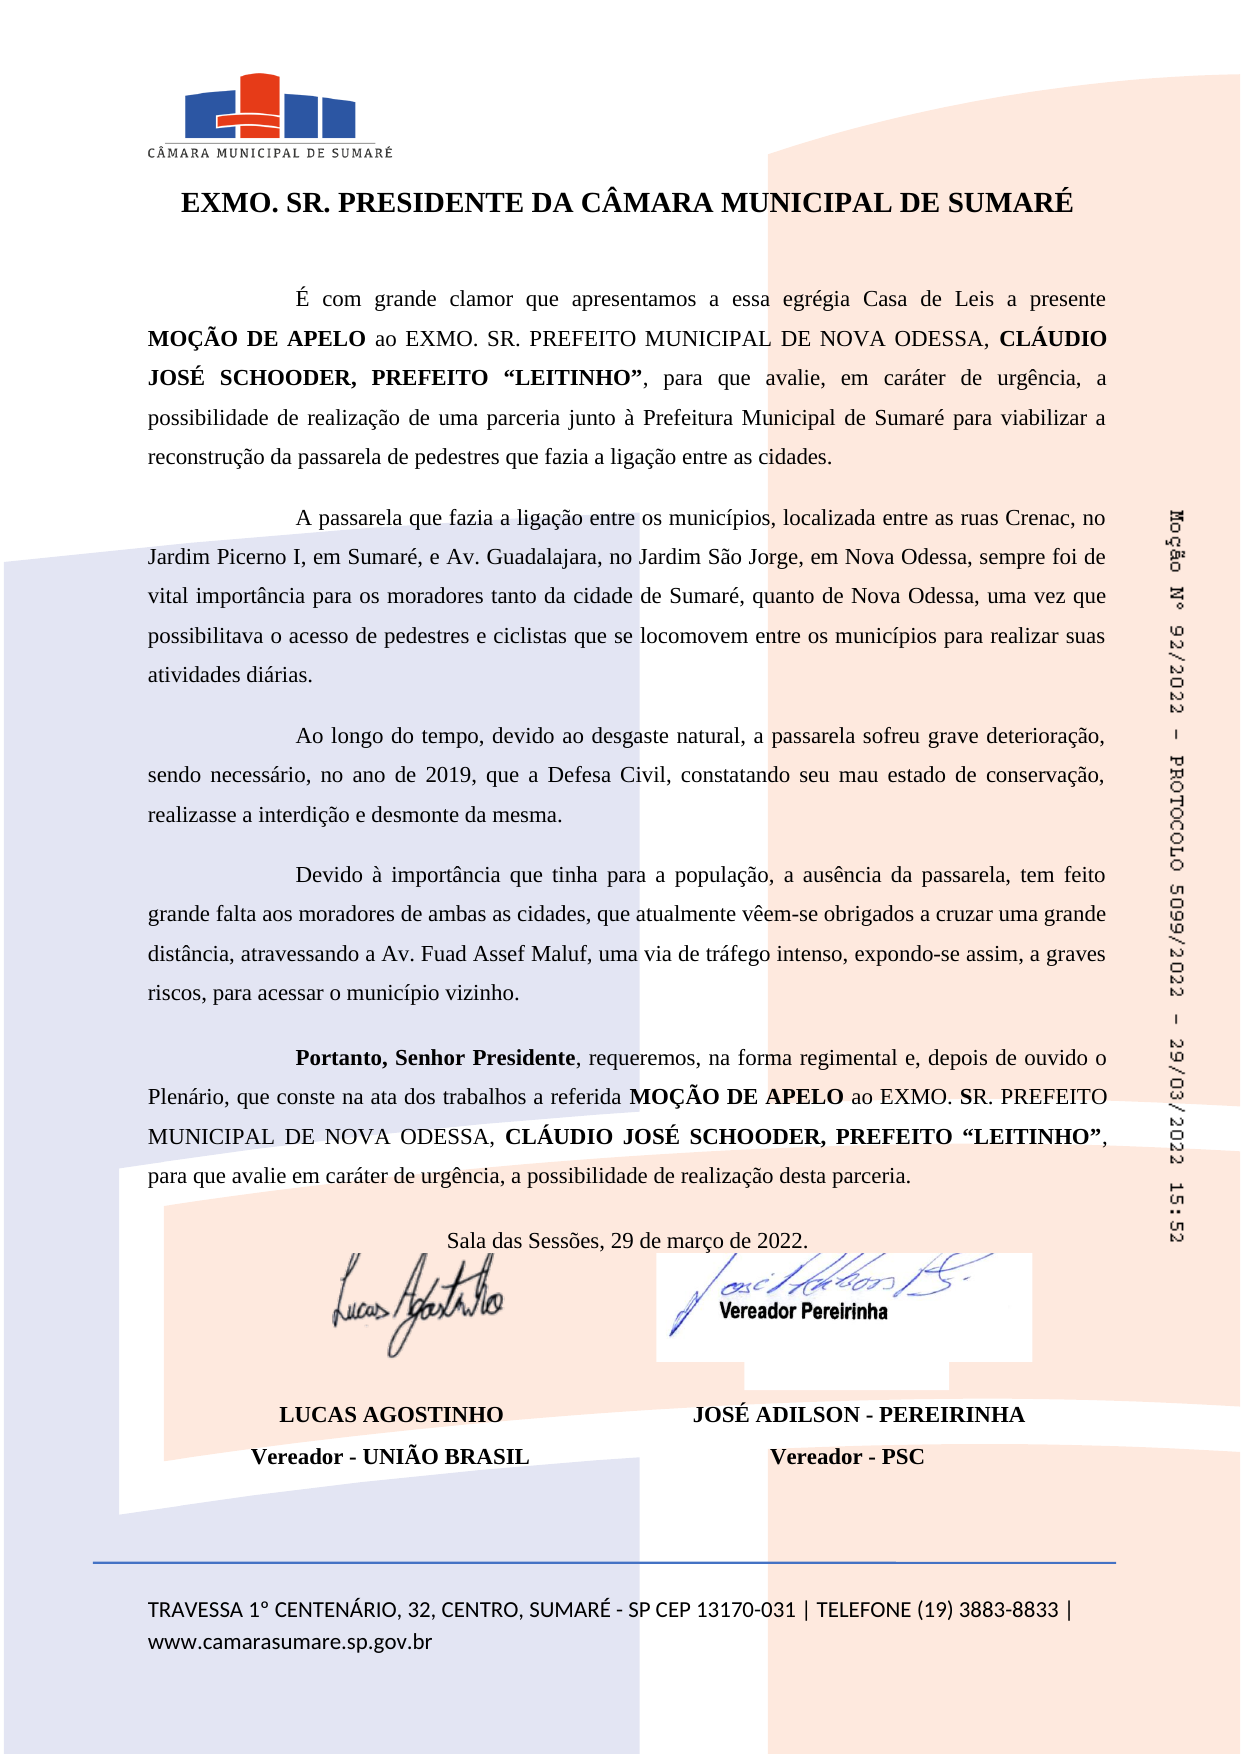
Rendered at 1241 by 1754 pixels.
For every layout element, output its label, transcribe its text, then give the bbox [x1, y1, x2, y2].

picture [295, 1253, 546, 1362]
text Devido à importância que tinha para a população, a ausência da passarela, tem feito grande falta aos moradores de ambas as cidades, que atualmente vêem-se obrigados a cruzar uma grande distância, atravessando a Av. Fuad Assef Maluf, uma via de tráfego intenso, expondo-se assim, a graves riscos, para acessar o município vizinho. [148, 861, 1107, 1006]
picture [147, 73, 394, 160]
text Portanto, Senhor Presidente, requeremos, na forma regimental e, depois de ouvido o Plenário, que conste na ata dos trabalhos a referida MOÇÃO DE APELO ao EXMO. SR. PREFEITO MUNICIPAL DE NOVA ODESSA, CLÁUDIO JOSÉ SCHOODER, PREFEITO “LEITINHO”, para que avalie em caráter de urgência, a possibilidade de realização desta parceria. [148, 1044, 1107, 1189]
text EXMO. SR. PRESIDENTE DA CÂMARA MUNICIPAL DE SUMARÉ [148, 185, 1107, 218]
text Vereador - UNIÃO BRASIL Vereador - PSC [148, 1448, 1107, 1469]
text A passarela que fazia a ligação entre os municípios, localizada entre as ruas Crenac, no Jardim Picerno I, em Sumaré, e Av. Guadalajara, no Jardim São Jorge, em Nova Odessa, sempre foi de vital importância para os moradores tanto da cidade de Sumaré, quanto de Nova Odessa, uma vez que possibilitava o acesso de pedestres e ciclistas que se locomovem entre os municípios para realizar suas atividades diárias. [148, 503, 1107, 688]
text LUCAS AGOSTINHO JOSÉ ADILSON - PEREIRINHA [148, 1406, 1107, 1427]
text Sala das Sessões, 29 de março de 2022. [148, 1227, 1107, 1253]
picture [1142, 506, 1205, 1248]
text É com grande clamor que apresentamos a essa egrégia Casa de Leis a presente MOÇÃO DE APELO ao EXMO. SR. PREFEITO MUNICIPAL DE NOVA ODESSA, CLÁUDIO JOSÉ SCHOODER, PREFEITO “LEITINHO”, para que avalie, em caráter de urgência, a possibilidade de realização de uma parceria junto à Prefeitura Municipal de Sumaré para viabilizar a reconstrução da passarela de pedestres que fazia a ligação entre as cidades. [148, 285, 1107, 469]
text Ao longo do tempo, devido ao desgaste natural, a passarela sofreu grave deterioração, sendo necessário, no ano de 2019, que a Defesa Civil, constatando seu mau estado de conservação, realizasse a interdição e desmonte da mesma. [148, 722, 1107, 827]
picture [656, 1253, 1033, 1362]
